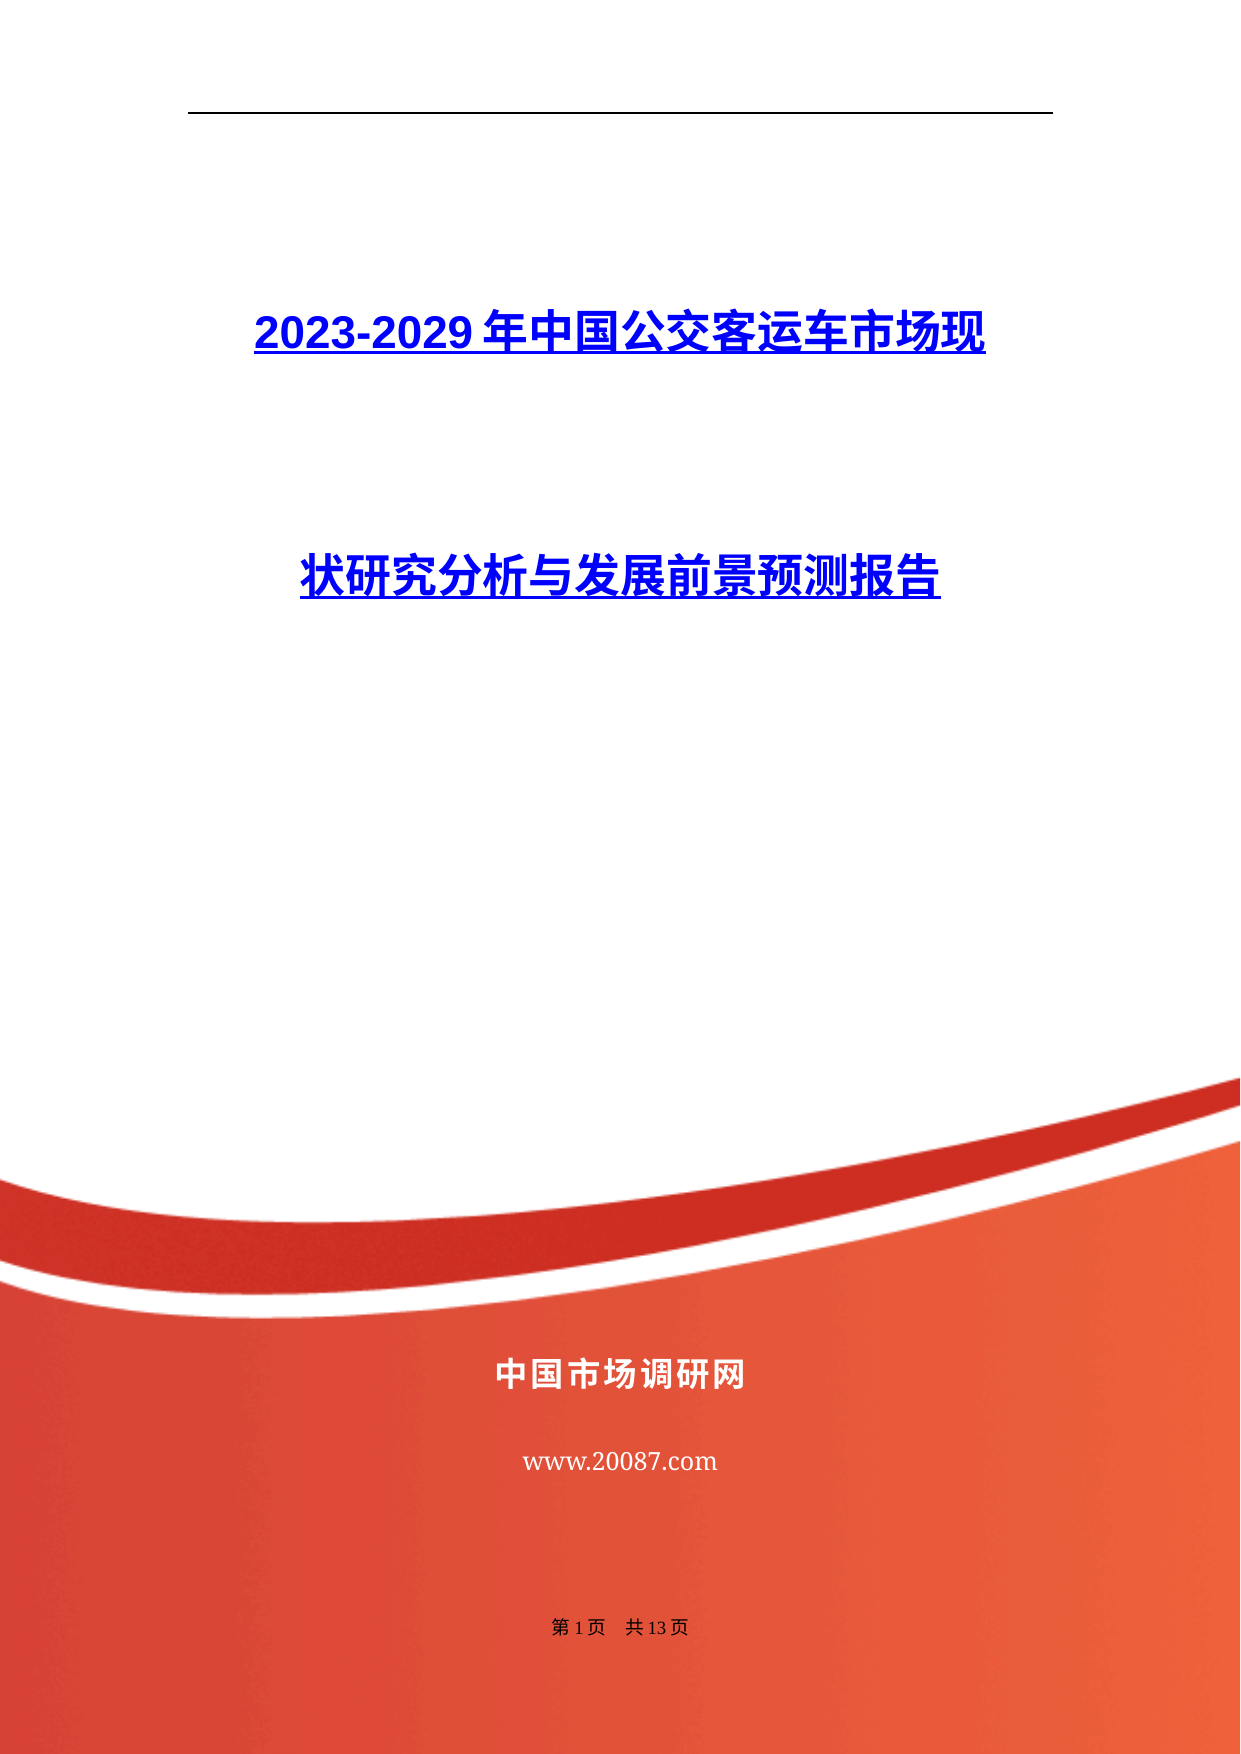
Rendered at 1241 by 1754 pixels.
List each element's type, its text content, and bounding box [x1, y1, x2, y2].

subtitle 中国市场调研网 [187, 1339, 1053, 1404]
picture [0, 1006, 1241, 1754]
table_header 2023-2029年中国公交客运车市场现状研究分析与发展前景预测报告 [188, 207, 1053, 773]
text www.20087.com [187, 1428, 1053, 1493]
